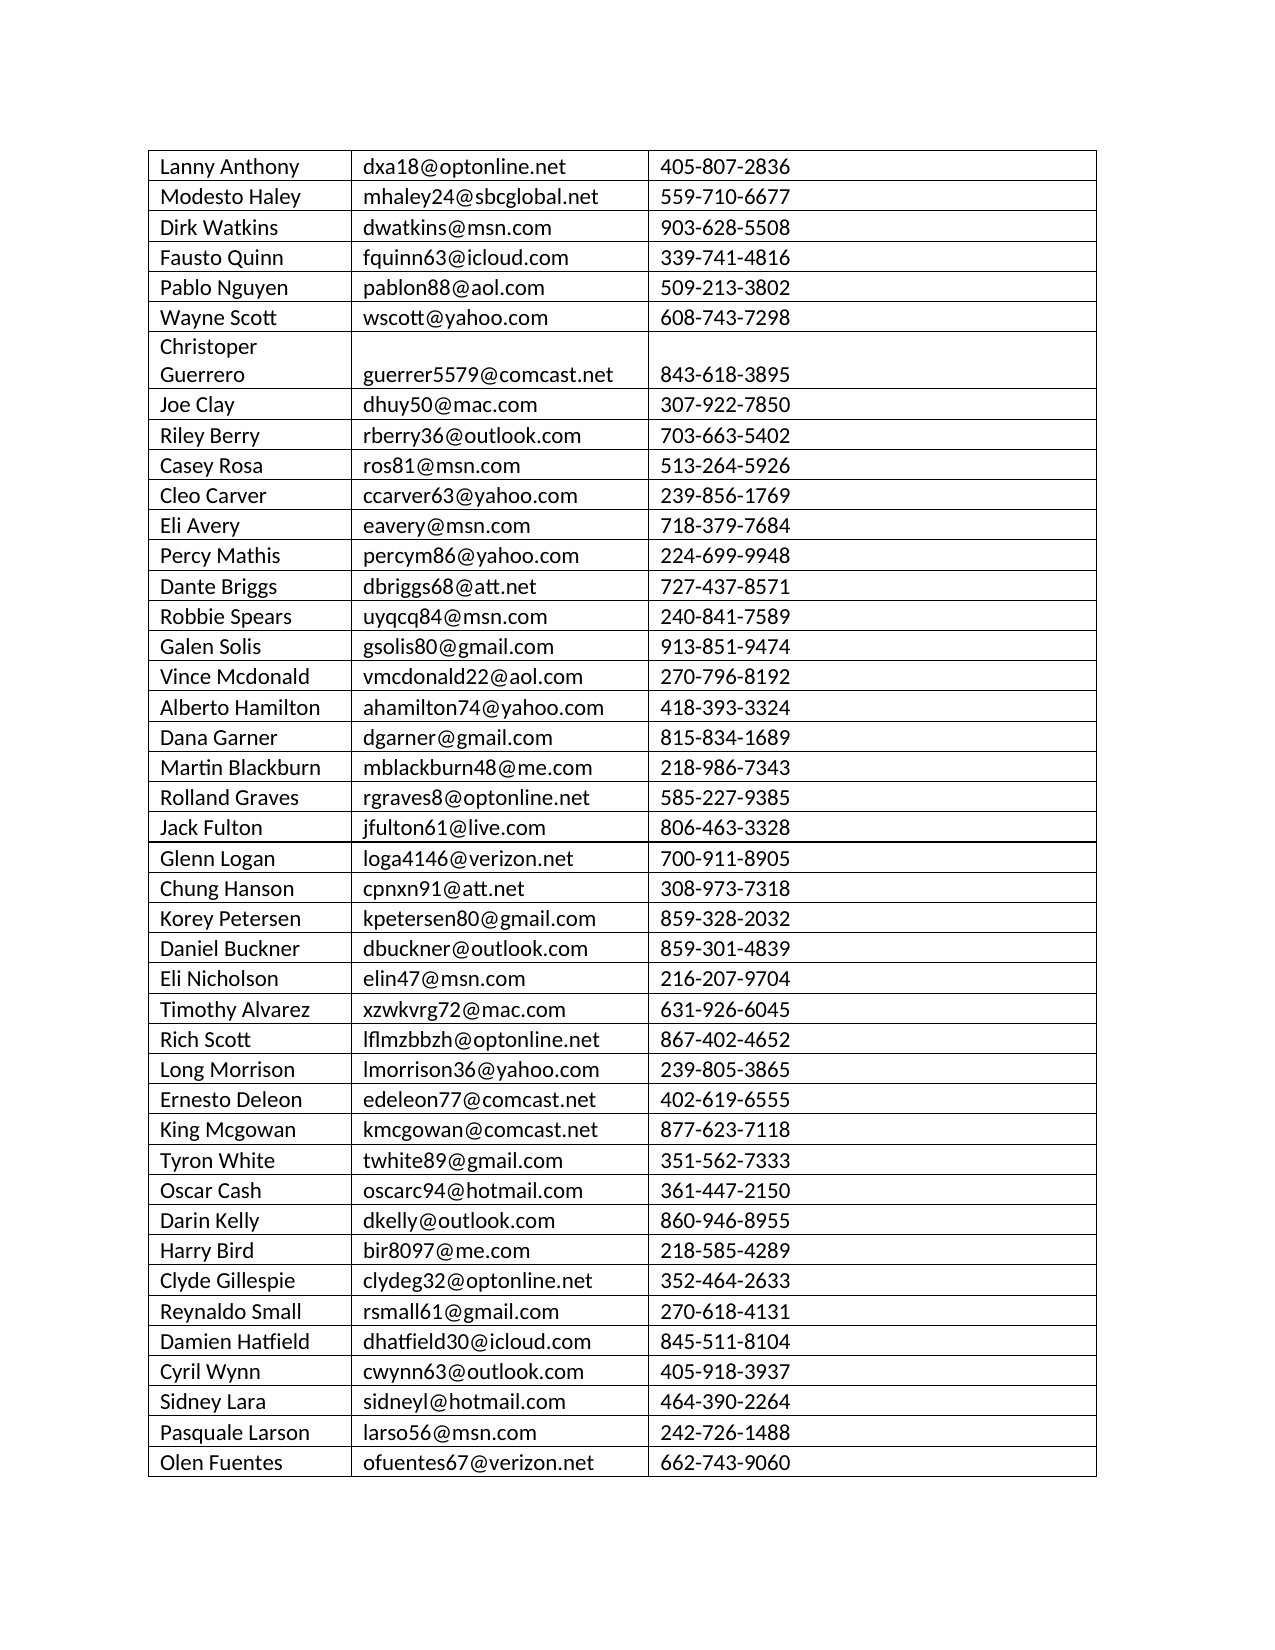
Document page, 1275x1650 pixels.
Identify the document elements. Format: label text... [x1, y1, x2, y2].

table_cell Daniel Buckner [149, 933, 351, 962]
table_cell Vince Mcdonald [149, 661, 351, 690]
table_cell twhite89@gmail.com [352, 1145, 648, 1174]
table_cell Long Morrison [149, 1054, 351, 1083]
table_cell Ernesto Deleon [149, 1084, 351, 1113]
table_cell Pablo Nguyen [149, 272, 351, 301]
table_cell ofuentes67@verizon.net [352, 1447, 648, 1476]
table_cell Percy Mathis [149, 540, 351, 569]
table_cell uyqcq84@msn.com [352, 601, 648, 630]
table_cell 339-741-4816 [649, 242, 1096, 271]
table_cell 806-463-3328 [649, 812, 1096, 841]
table_cell 700-911-8905 [649, 843, 1096, 872]
table_cell pablon88@aol.com [352, 272, 648, 301]
table_cell wscott@yahoo.com [352, 302, 648, 331]
table_cell Darin Kelly [149, 1205, 351, 1234]
table_cell 859-328-2032 [649, 903, 1096, 932]
table_cell 361-447-2150 [649, 1175, 1096, 1204]
table_cell 509-213-3802 [649, 272, 1096, 301]
table_cell 877-623-7118 [649, 1114, 1096, 1143]
table_cell Damien Hatfield [149, 1326, 351, 1355]
table_cell ahamilton74@yahoo.com [352, 691, 648, 721]
table_cell 727-437-8571 [649, 571, 1096, 600]
table_cell Alberto Hamilton [149, 691, 351, 721]
table_cell larso56@msn.com [352, 1416, 648, 1446]
table_cell 843-618-3895 [649, 332, 1096, 388]
table_cell Jack Fulton [149, 812, 351, 841]
table_cell jfulton61@live.com [352, 812, 648, 841]
table_cell 351-562-7333 [649, 1145, 1096, 1174]
table_cell 402-619-6555 [649, 1084, 1096, 1113]
table_cell Lanny Anthony [149, 151, 351, 180]
table_cell 218-585-4289 [649, 1235, 1096, 1264]
table_cell rgraves8@optonline.net [352, 782, 648, 811]
table_cell Casey Rosa [149, 450, 351, 479]
table_cell Cyril Wynn [149, 1356, 351, 1385]
table_cell 242-726-1488 [649, 1416, 1096, 1446]
table_cell ccarver63@yahoo.com [352, 480, 648, 509]
table_cell rberry36@outlook.com [352, 420, 648, 449]
table_cell elin47@msn.com [352, 963, 648, 992]
table_cell dkelly@outlook.com [352, 1205, 648, 1234]
table_cell 703-663-5402 [649, 420, 1096, 449]
table_cell 216-207-9704 [649, 963, 1096, 992]
table_cell Harry Bird [149, 1235, 351, 1264]
table_cell Reynaldo Small [149, 1296, 351, 1325]
table_cell 240-841-7589 [649, 601, 1096, 630]
table_cell xzwkvrg72@mac.com [352, 994, 648, 1023]
table_cell guerrer5579@comcast.net [352, 332, 648, 388]
table_cell oscarc94@hotmail.com [352, 1175, 648, 1204]
table_cell kmcgowan@comcast.net [352, 1114, 648, 1143]
table_cell 418-393-3324 [649, 691, 1096, 721]
table_cell ros81@msn.com [352, 450, 648, 479]
table_cell 845-511-8104 [649, 1326, 1096, 1355]
table_cell 867-402-4652 [649, 1024, 1096, 1053]
table_cell cpnxn91@att.net [352, 873, 648, 902]
table_cell Martin Blackburn [149, 752, 351, 781]
table_cell Oscar Cash [149, 1175, 351, 1204]
table_cell rsmall61@gmail.com [352, 1296, 648, 1325]
table_cell Timothy Alvarez [149, 994, 351, 1023]
table_cell 405-918-3937 [649, 1356, 1096, 1385]
table_cell 913-851-9474 [649, 631, 1096, 660]
table_cell bir8097@me.com [352, 1235, 648, 1264]
table_cell dwatkins@msn.com [352, 211, 648, 241]
table_cell Sidney Lara [149, 1386, 351, 1415]
table_cell Eli Nicholson [149, 963, 351, 992]
table_cell Christoper Guerrero [149, 332, 351, 388]
table_cell 239-856-1769 [649, 480, 1096, 509]
table_cell dgarner@gmail.com [352, 722, 648, 751]
table_cell 860-946-8955 [649, 1205, 1096, 1234]
table_cell 464-390-2264 [649, 1386, 1096, 1415]
table_cell Riley Berry [149, 420, 351, 449]
table_cell dhuy50@mac.com [352, 389, 648, 418]
table_cell 405-807-2836 [649, 151, 1096, 180]
table_cell Rich Scott [149, 1024, 351, 1053]
table_cell dxa18@optonline.net [352, 151, 648, 180]
table_cell Cleo Carver [149, 480, 351, 509]
table_cell Eli Avery [149, 510, 351, 539]
table_cell 903-628-5508 [649, 211, 1096, 241]
table_cell dhatfield30@icloud.com [352, 1326, 648, 1355]
table_cell Robbie Spears [149, 601, 351, 630]
table_cell Pasquale Larson [149, 1416, 351, 1446]
table_cell Modesto Haley [149, 181, 351, 210]
table_cell 308-973-7318 [649, 873, 1096, 902]
table_cell 718-379-7684 [649, 510, 1096, 539]
table_cell Joe Clay [149, 389, 351, 418]
table_cell King Mcgowan [149, 1114, 351, 1143]
table_cell Olen Fuentes [149, 1447, 351, 1476]
table_cell kpetersen80@gmail.com [352, 903, 648, 932]
table_cell 224-699-9948 [649, 540, 1096, 569]
table_cell Fausto Quinn [149, 242, 351, 271]
table_cell Dante Briggs [149, 571, 351, 600]
table_cell Clyde Gillespie [149, 1265, 351, 1294]
table_cell 631-926-6045 [649, 994, 1096, 1023]
table_cell 559-710-6677 [649, 181, 1096, 210]
table_cell 307-922-7850 [649, 389, 1096, 418]
table_cell 270-618-4131 [649, 1296, 1096, 1325]
table_cell dbuckner@outlook.com [352, 933, 648, 962]
table_cell Dana Garner [149, 722, 351, 751]
table_cell vmcdonald22@aol.com [352, 661, 648, 690]
table_cell clydeg32@optonline.net [352, 1265, 648, 1294]
table_cell lmorrison36@yahoo.com [352, 1054, 648, 1083]
table_cell 218-986-7343 [649, 752, 1096, 781]
table_cell fquinn63@icloud.com [352, 242, 648, 271]
table_cell cwynn63@outlook.com [352, 1356, 648, 1385]
table_cell 608-743-7298 [649, 302, 1096, 331]
table_cell 859-301-4839 [649, 933, 1096, 962]
table_cell Tyron White [149, 1145, 351, 1174]
table_cell 513-264-5926 [649, 450, 1096, 479]
table_cell mhaley24@sbcglobal.net [352, 181, 648, 210]
table_cell 815-834-1689 [649, 722, 1096, 751]
table_cell eavery@msn.com [352, 510, 648, 539]
table_cell Wayne Scott [149, 302, 351, 331]
table_cell edeleon77@comcast.net [352, 1084, 648, 1113]
table_cell loga4146@verizon.net [352, 843, 648, 872]
table_cell Dirk Watkins [149, 211, 351, 241]
table_cell Korey Petersen [149, 903, 351, 932]
table_cell Rolland Graves [149, 782, 351, 811]
table_cell 239-805-3865 [649, 1054, 1096, 1083]
table_cell 352-464-2633 [649, 1265, 1096, 1294]
table_cell 585-227-9385 [649, 782, 1096, 811]
table_cell Glenn Logan [149, 843, 351, 872]
table_cell Chung Hanson [149, 873, 351, 902]
table_cell dbriggs68@att.net [352, 571, 648, 600]
table_cell gsolis80@gmail.com [352, 631, 648, 660]
table_cell 270-796-8192 [649, 661, 1096, 690]
table_cell mblackburn48@me.com [352, 752, 648, 781]
table_cell Galen Solis [149, 631, 351, 660]
table_cell percym86@yahoo.com [352, 540, 648, 569]
table_cell 662-743-9060 [649, 1447, 1096, 1476]
table_cell lflmzbbzh@optonline.net [352, 1024, 648, 1053]
table_cell sidneyl@hotmail.com [352, 1386, 648, 1415]
